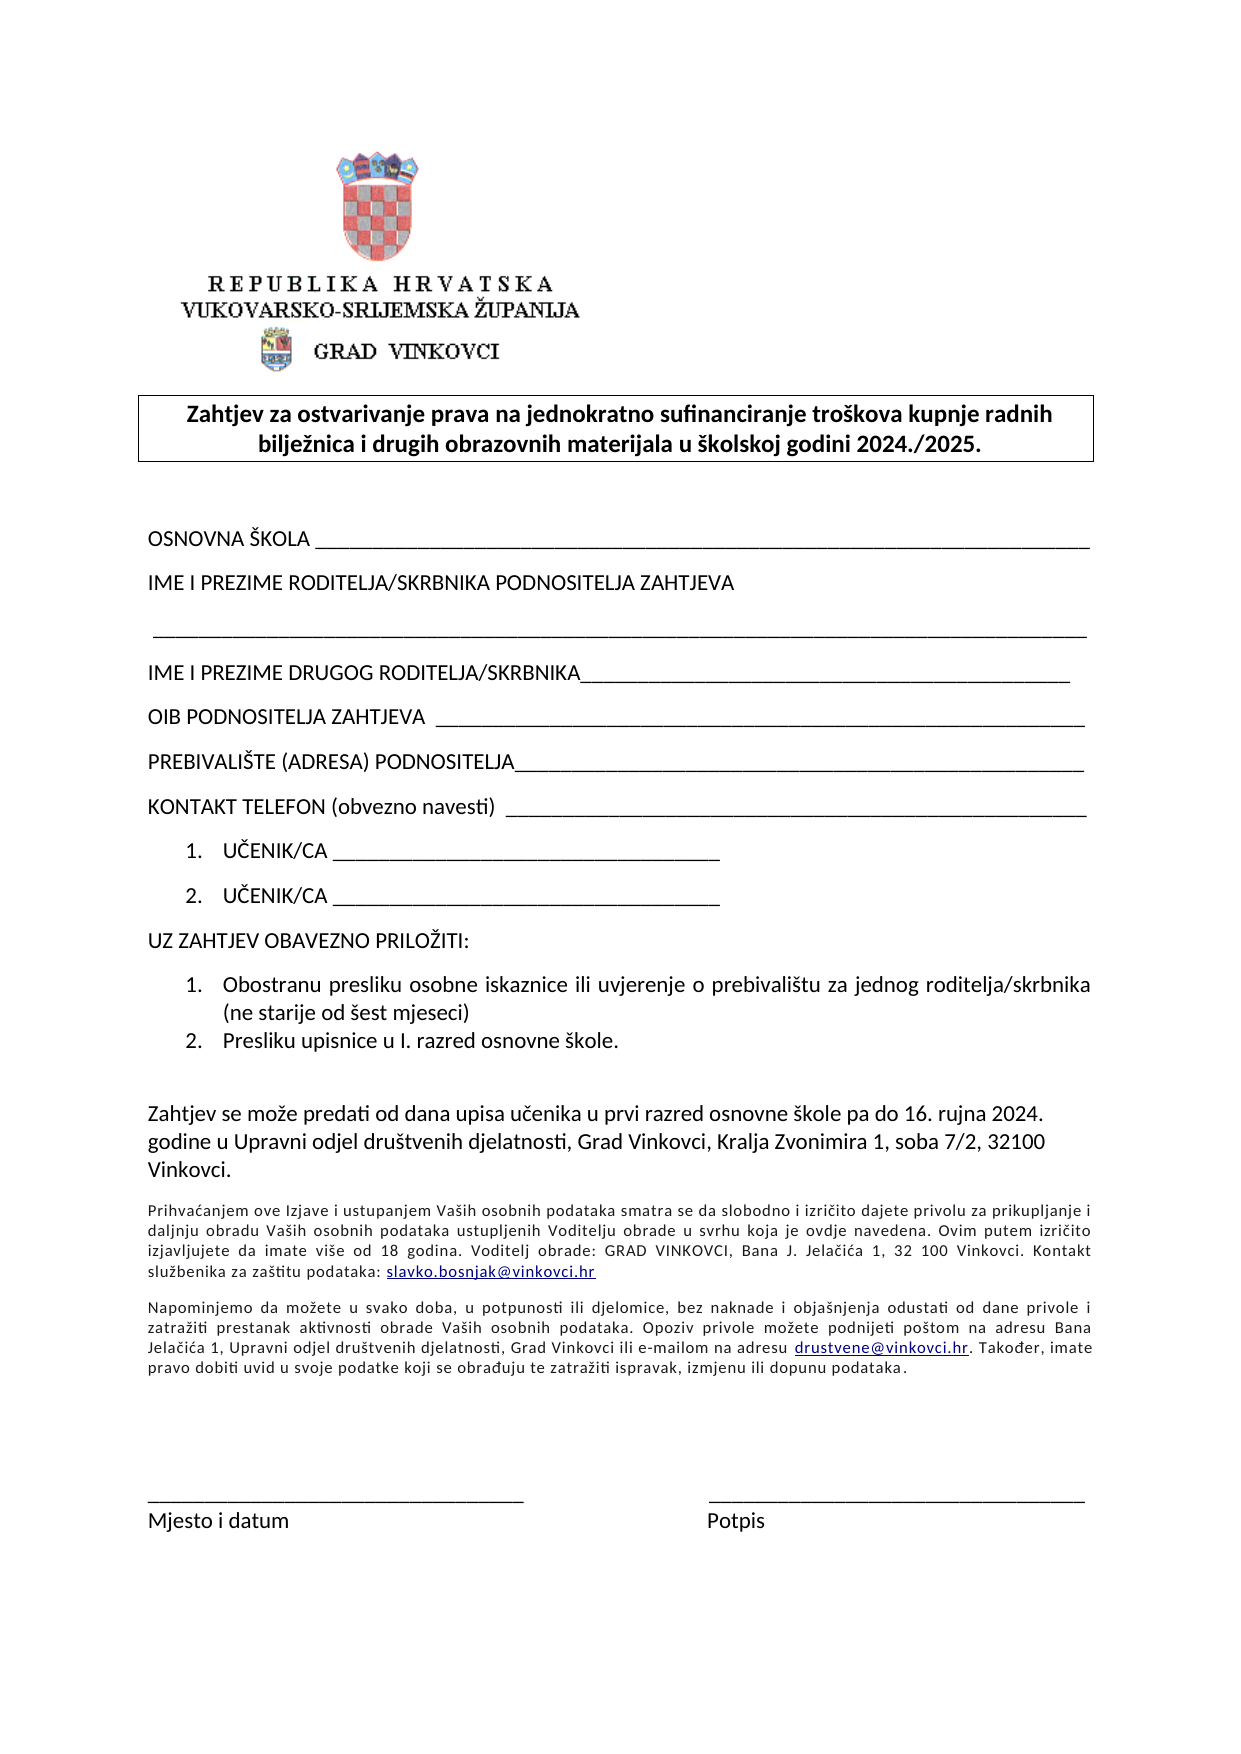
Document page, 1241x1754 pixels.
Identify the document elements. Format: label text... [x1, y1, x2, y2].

text Prihvaćanjem ove Izjave i ustupanjem Vaših osobnih podataka smatra se da slobodno i izričito dajete privolu za prikupljanje i daljnju obradu Vaših osobnih podataka ustupljenih Voditelju obrade u svrhu koja je ovdje navedena. Ovim putem izričito izjavljujete da imate više od 18 godina. Voditelj obrade: GRAD VINKOVCI, Bana J. Jelačića 1, 32 100 Vinkovci. Kontakt službenika za zaštitu podataka: slavko.bosnjak@vinkovci.hr [148, 1200, 1093, 1281]
text OSNOVNA ŠKOLA ____________________________________________________________________ [148, 524, 1093, 552]
text IME I PREZIME DRUGOG RODITELJA/SKRBNIKA___________________________________________ [148, 658, 1093, 686]
text Mjesto i datum Potpis [148, 1506, 1093, 1591]
text IME I PREZIME RODITELJA/SKRBNIKA PODNOSITELJA ZAHTJEVA [148, 568, 1093, 596]
list Obostranu presliku osobne iskaznice ili uvjerenje o prebivalištu za jednog roditelja/skrbnika (ne starije od šest mjeseci) [185, 971, 1093, 1027]
list UČENIK/CA __________________________________ [185, 836, 1093, 864]
text Napominjemo da možete u svako doba, u potpunosti ili djelomice, bez naknade i objašnjenja odustati od dane privole i zatražiti prestanak aktivnosti obrade Vaših osobnih podataka. Opoziv privole možete podnijeti poštom na adresu Bana Jelačića 1, Upravni odjel društvenih djelatnosti, Grad Vinkovci ili e-mailom na adresu drustvene@vinkovci.hr. Također, imate pravo dobiti uvid u svoje podatke koji se obrađuju te zatražiti ispravak, izmjenu ili dopunu podataka. [148, 1337, 1093, 1378]
text PREBIVALIŠTE (ADRESA) PODNOSITELJA__________________________________________________ [148, 747, 1093, 775]
text __________________________________________________________________________________ [148, 613, 1093, 641]
picture [147, 119, 607, 395]
list UČENIK/CA __________________________________ [185, 881, 1093, 909]
text Zahtjev za ostvarivanje prava na jednokratno sufinanciranje troškova kupnje radnih bilježnica i drugih obrazovnih materijala u školskoj godini 2024./2025. [139, 396, 1093, 461]
text _________________________________ _________________________________ [148, 1478, 1093, 1506]
text Zahtjev se može predati od dana upisa učenika u prvi razred osnovne škole pa do 16. rujna 2024. godine u Upravni odjel društvenih djelatnosti, Grad Vinkovci, Kralja Zvonimira 1, soba 7/2, 32100 Vinkovci. [148, 1099, 1093, 1183]
list Presliku upisnice u I. razred osnovne škole. [185, 1027, 1093, 1054]
text OIB PODNOSITELJA ZAHTJEVA _________________________________________________________ [148, 702, 1093, 730]
text KONTAKT TELEFON (obvezno navesti) ___________________________________________________ [148, 792, 1093, 820]
text UZ ZAHTJEV OBAVEZNO PRILOŽITI: [148, 926, 1093, 954]
